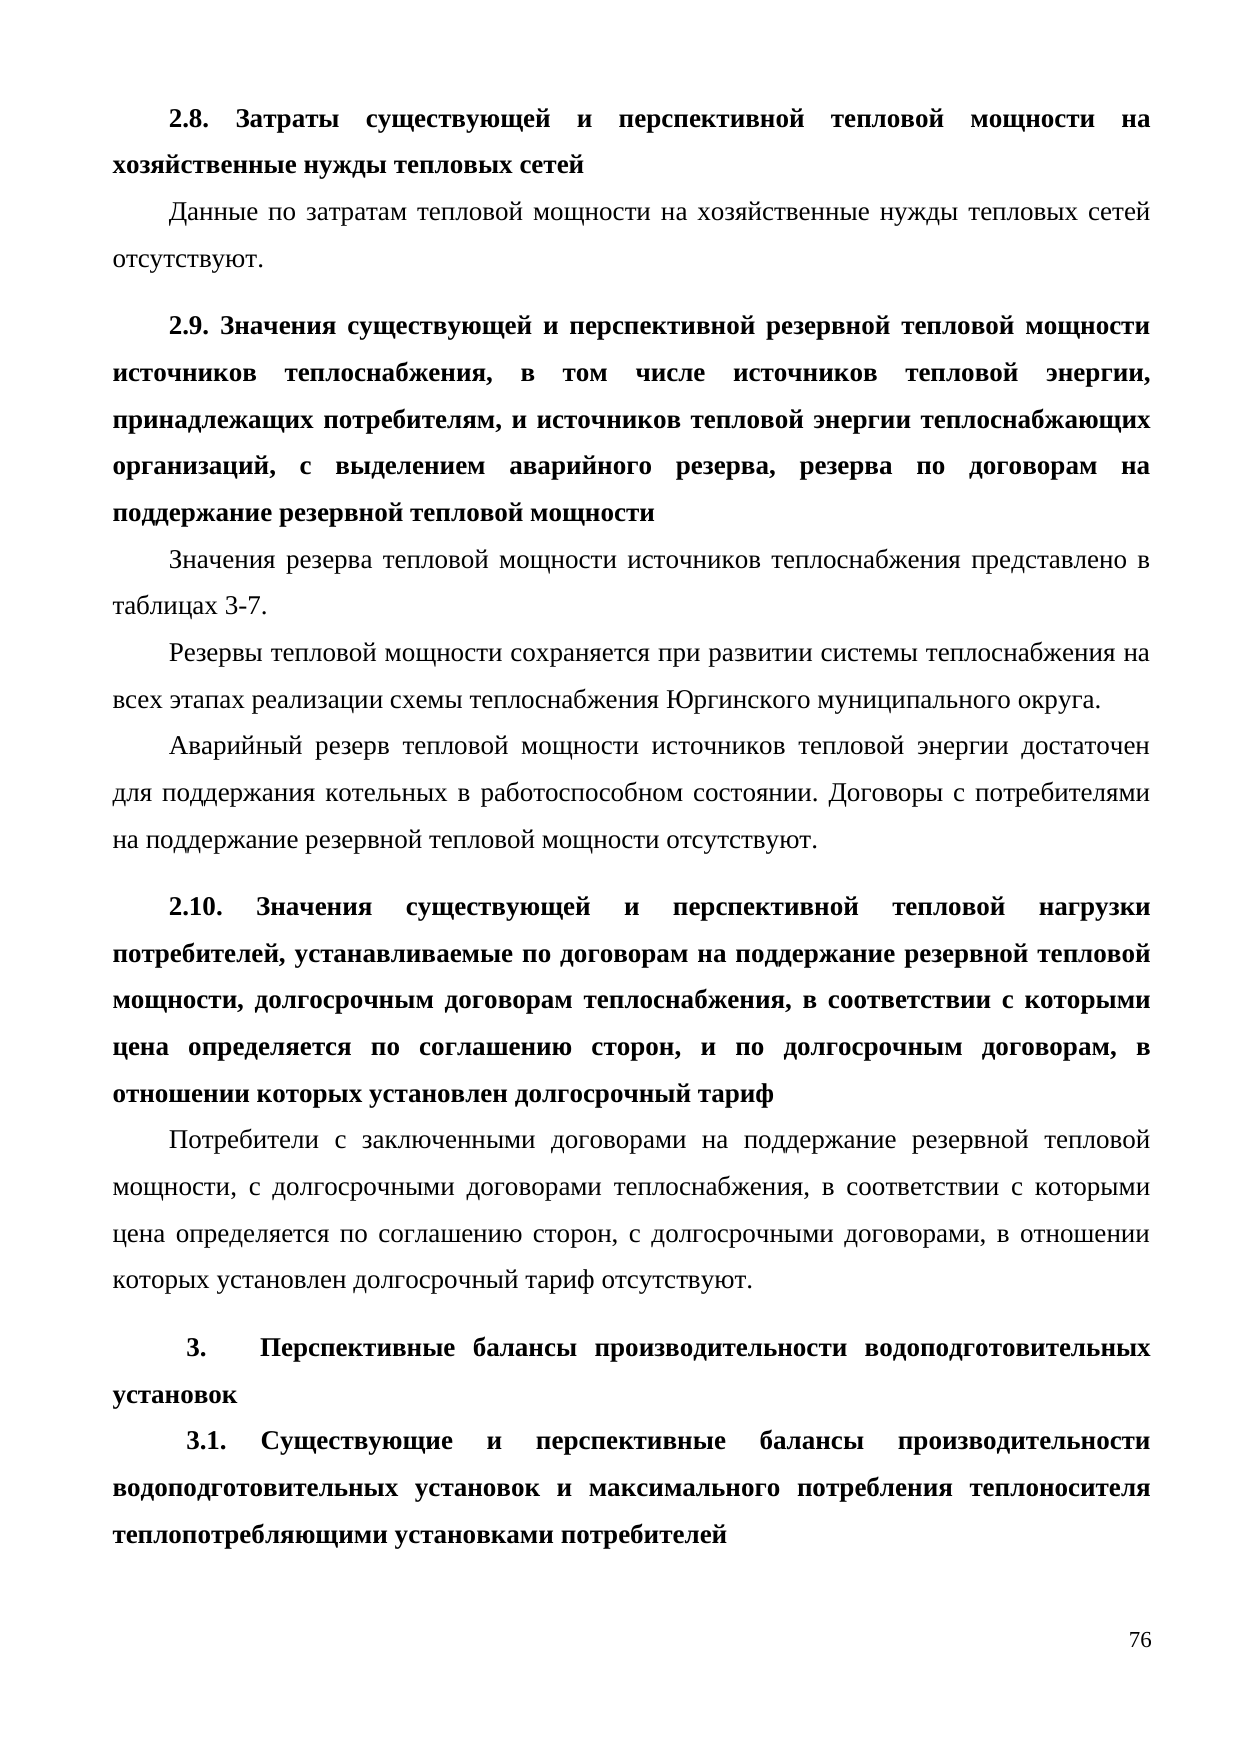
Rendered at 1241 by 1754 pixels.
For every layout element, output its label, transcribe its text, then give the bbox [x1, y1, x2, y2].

text Резервы тепловой мощности сохраняется при развитии системы теплоснабжения на всех этапах реализации схемы теплоснабжения Юргинского муниципального округа. [112, 636, 1152, 714]
text Значения резерва тепловой мощности источников теплоснабжения представлено в таблицах 3-7. [112, 543, 1152, 621]
subtitle 3.1. Существующие и перспективные балансы производительности водоподготовительных установок и максимального потребления теплоносителя теплопотребляющими установками потребителей [112, 1424, 1152, 1549]
subtitle 2.10. Значения существующей и перспективной тепловой нагрузки потребителей, устанавливаемые по договорам на поддержание резервной тепловой мощности, долгосрочным договорам теплоснабжения, в соответствии с которыми цена определяется по соглашению сторон, и по долгосрочным договорам, в отношении которых установлен долгосрочный тариф [112, 890, 1152, 1108]
text Данные по затратам тепловой мощности на хозяйственные нужды тепловых сетей отсутствуют. [112, 195, 1152, 273]
subtitle Перспективные балансы производительности водоподготовительных установок [112, 1331, 1152, 1409]
text Потребители с заключенными договорами на поддержание резервной тепловой мощности, с долгосрочными договорами теплоснабжения, в соответствии с которыми цена определяется по соглашению сторон, с долгосрочными договорами, в отношении которых установлен долгосрочный тариф отсутствуют. [112, 1123, 1152, 1295]
subtitle 2.9. Значения существующей и перспективной резервной тепловой мощности источников теплоснабжения, в том числе источников тепловой энергии, принадлежащих потребителям, и источников тепловой энергии теплоснабжающих организаций, с выделением аварийного резерва, резерва по договорам на поддержание резервной тепловой мощности [112, 309, 1152, 527]
subtitle 2.8. Затраты существующей и перспективной тепловой мощности на хозяйственные нужды тепловых сетей [112, 102, 1152, 180]
text Аварийный резерв тепловой мощности источников тепловой энергии достаточен для поддержания котельных в работоспособном состоянии. Договоры с потребителями на поддержание резервной тепловой мощности отсутствуют. [112, 729, 1152, 854]
